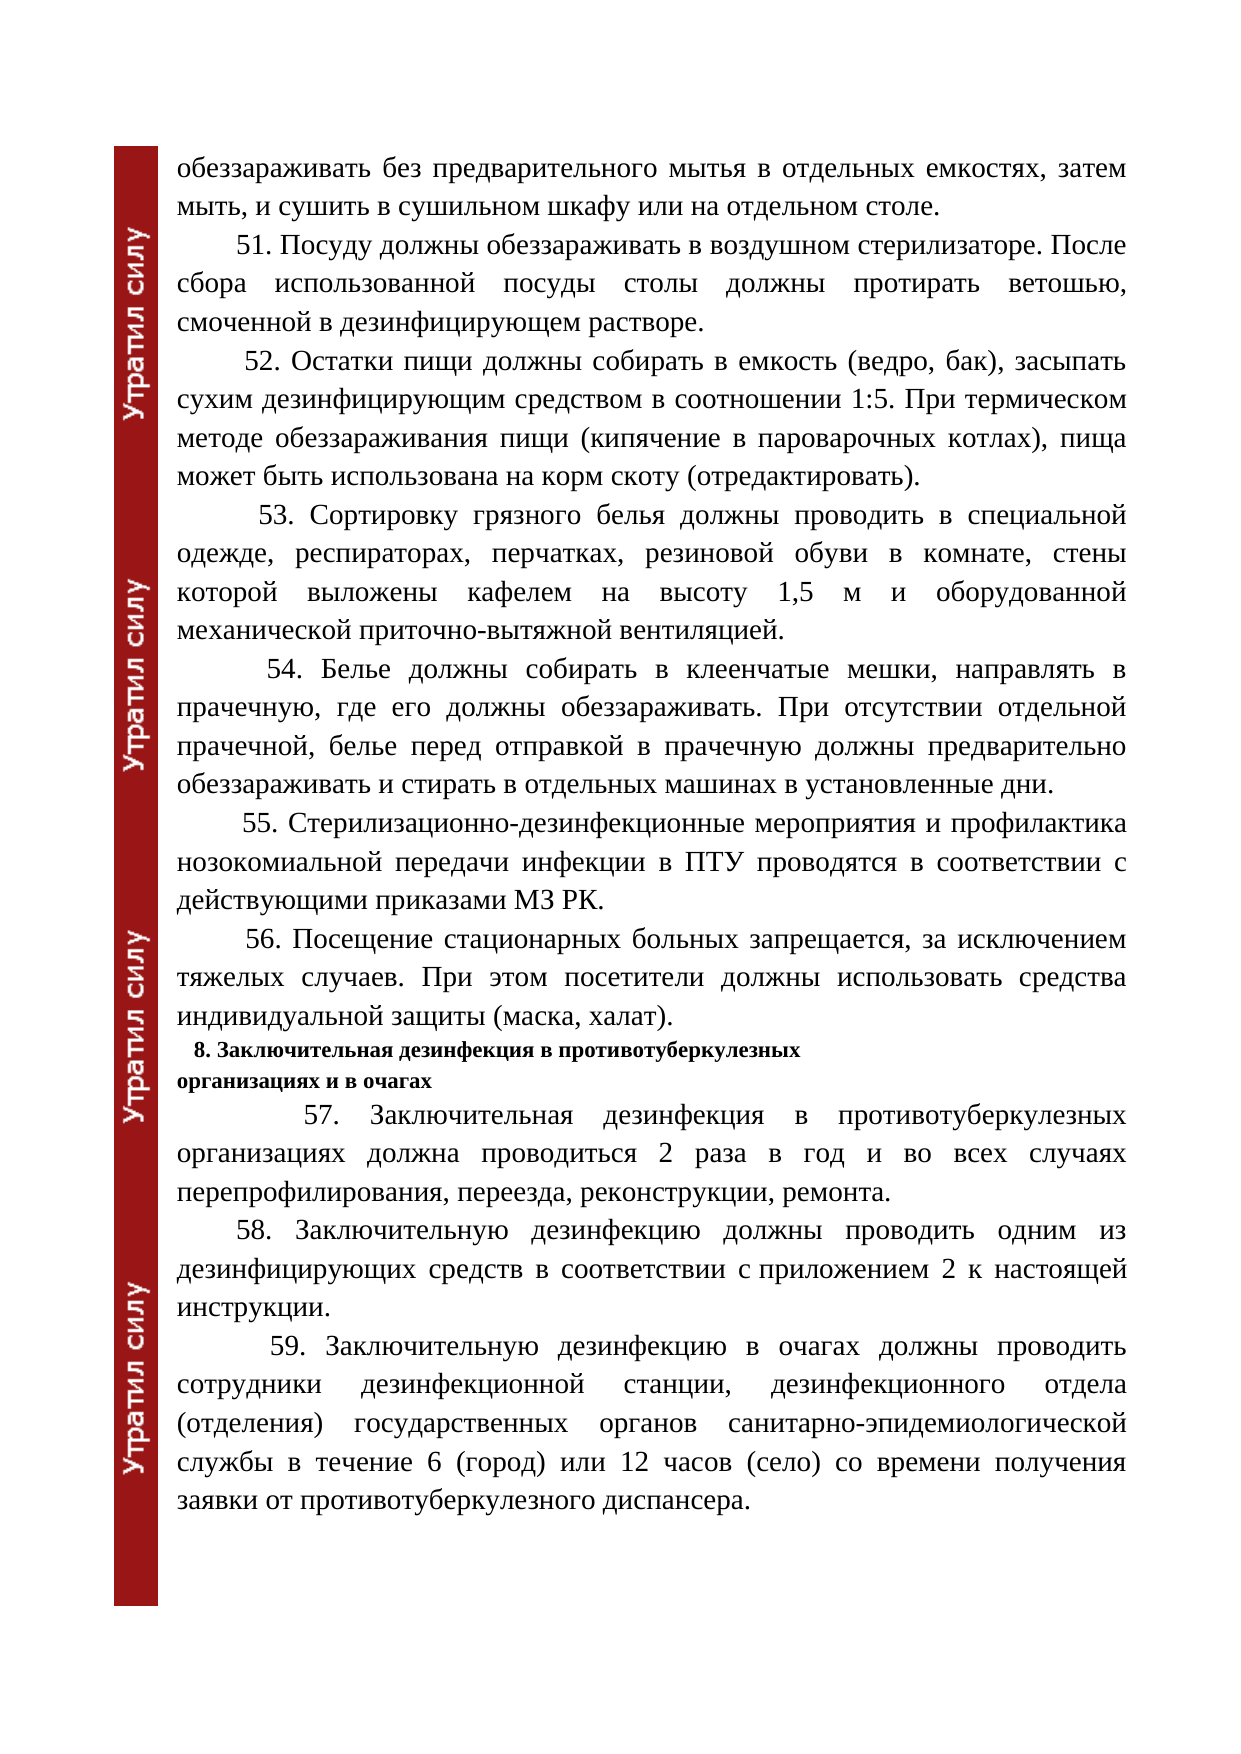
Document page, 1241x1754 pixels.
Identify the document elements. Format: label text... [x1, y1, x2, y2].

picture [114, 146, 158, 150]
picture [114, 1516, 158, 1606]
text 58. Заключительную дезинфекцию должны проводить одним из дезинфицирующих средств в соответствии с приложением 2 к настоящей инструкции. [112, 1212, 1128, 1323]
text 52. Остатки пищи должны собирать в емкость (ведро, бак), засыпать сухим дезинфицирующим средством в соотношении 1:5. При термическом методе обеззараживания пищи (кипячение в пароварочных котлах), пища может быть использована на корм скоту (отредактировать). [112, 343, 1128, 492]
picture [114, 1093, 158, 1097]
text 55. Стерилизационно-дезинфекционные мероприятия и профилактика нозокомиальной передачи инфекции в ПТУ проводятся в соответствии с действующими приказами МЗ РК. [112, 805, 1128, 916]
picture [114, 1323, 158, 1328]
text 53. Сортировку грязного белья должны проводить в специальной одежде, респираторах, перчатках, резиновой обуви в комнате, стены которой выложены кафелем на высоту 1,5 м и оборудованной механической приточно-вытяжной вентиляцией. [112, 497, 1128, 646]
text 54. Белье должны собирать в клеенчатые мешки, направлять в прачечную, где его должны обеззараживать. При отсутствии отдельной прачечной, белье перед отправкой в прачечную должны предварительно обеззараживать и стирать в отдельных машинах в установленные дни. [112, 651, 1128, 800]
picture [114, 492, 158, 497]
picture [114, 800, 158, 805]
text 57. Заключительная дезинфекция в противотуберкулезных организациях должна проводиться 2 раза в год и во всех случаях перепрофилирования, переезда, реконструкции, ремонта. [112, 1097, 1128, 1207]
picture [114, 338, 158, 343]
picture [114, 1207, 158, 1212]
picture [114, 1031, 158, 1036]
text 8. Заключительная дезинфекция в противотуберкулезных организациях и в очагах [112, 1036, 1128, 1093]
text 56. Посещение стационарных больных запрещается, за исключением тяжелых случаев. При этом посетители должны использовать средства индивидуальной защиты (маска, халат). [112, 921, 1128, 1031]
text 59. Заключительную дезинфекцию в очагах должны проводить сотрудники дезинфекционной станции, дезинфекционного отдела (отделения) государственных органов санитарно-эпидемиологической службы в течение 6 (город) или 12 часов (село) со времени получения заявки от противотуберкулезного диспансера. [112, 1328, 1128, 1516]
text 51. Посуду должны обеззараживать в воздушном стерилизаторе. После сбора использованной посуды столы должны протирать ветошью, смоченной в дезинфицирующем растворе. [112, 227, 1128, 338]
picture [114, 916, 158, 921]
picture [114, 222, 158, 227]
picture [114, 646, 158, 651]
